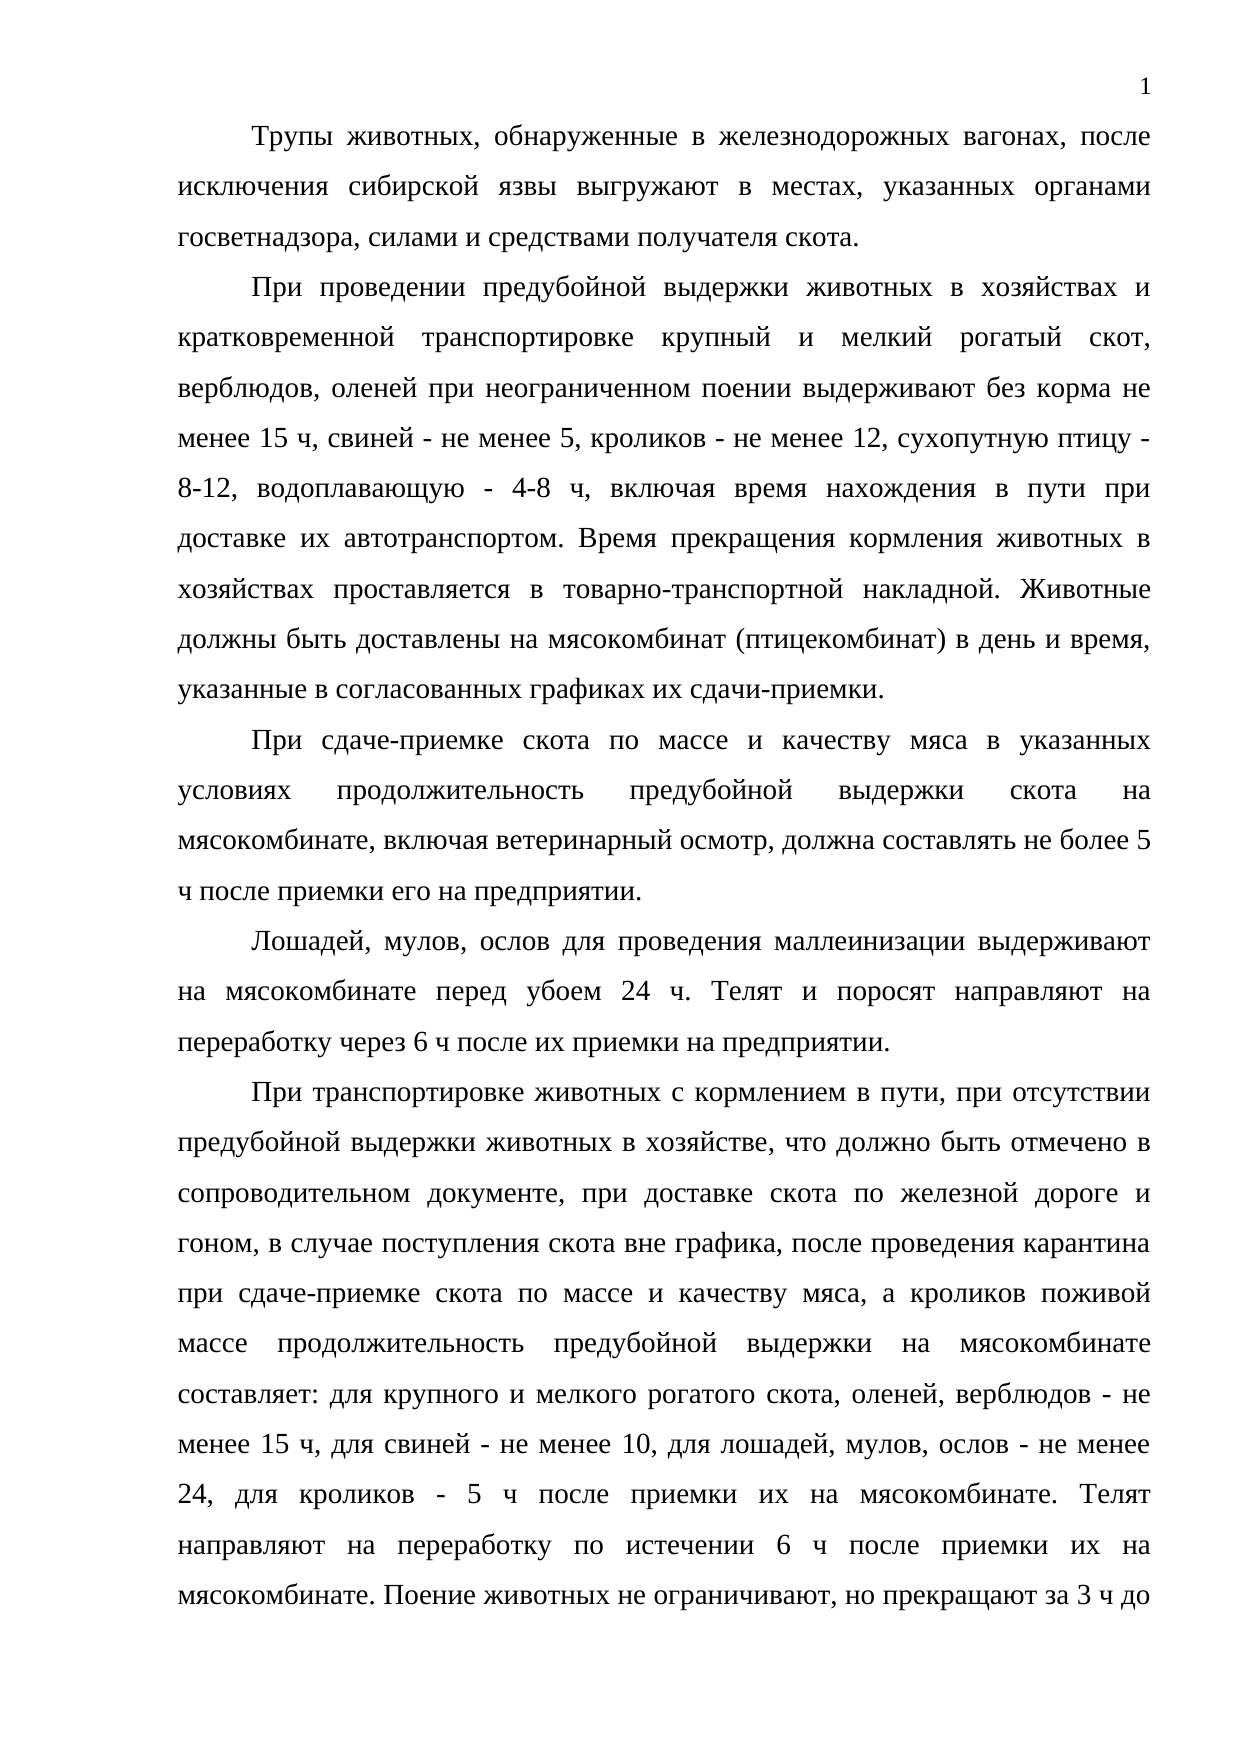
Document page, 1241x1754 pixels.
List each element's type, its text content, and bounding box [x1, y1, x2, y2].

text Лошадей, мулов, ослов для проведения маллеинизации выдерживают на мясокомбинате перед убоем 24 ч. Телят и поросят направляют на переработку через 6 ч после их приемки на предприятии. [177, 923, 1152, 1057]
text Трупы животных, обнаруженные в железнодорожных вагонах, после исключения сибирской язвы выгружают в местах, указанных органами госветнадзора, силами и средствами получателя скота. [177, 118, 1152, 252]
text При сдаче-приемке скота по массе и качеству мяса в указанных условиях продолжительность предубойной выдержки скота на мясокомбинате, включая ветеринарный осмотр, должна составлять не более 5 ч после приемки его на предприятии. [177, 722, 1152, 906]
text При проведении предубойной выдержки животных в хозяйствах и кратковременной транспортировке крупный и мелкий рогатый скот, верблюдов, оленей при неограниченном поении выдерживают без корма не менее 15 ч, свиней - не менее 5, кроликов - не менее 12, сухопутную птицу - 8-12, водоплавающую - 4-8 ч, включая время нахождения в пути при доставке их автотранспортом. Время прекращения кормления животных в хозяйствах проставляется в товарно-транспортной накладной. Животные должны быть доставлены на мясокомбинат (птицекомбинат) в день и время, указанные в согласованных графиках их сдачи-приемки. [177, 269, 1152, 705]
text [177, 1074, 1152, 1611]
